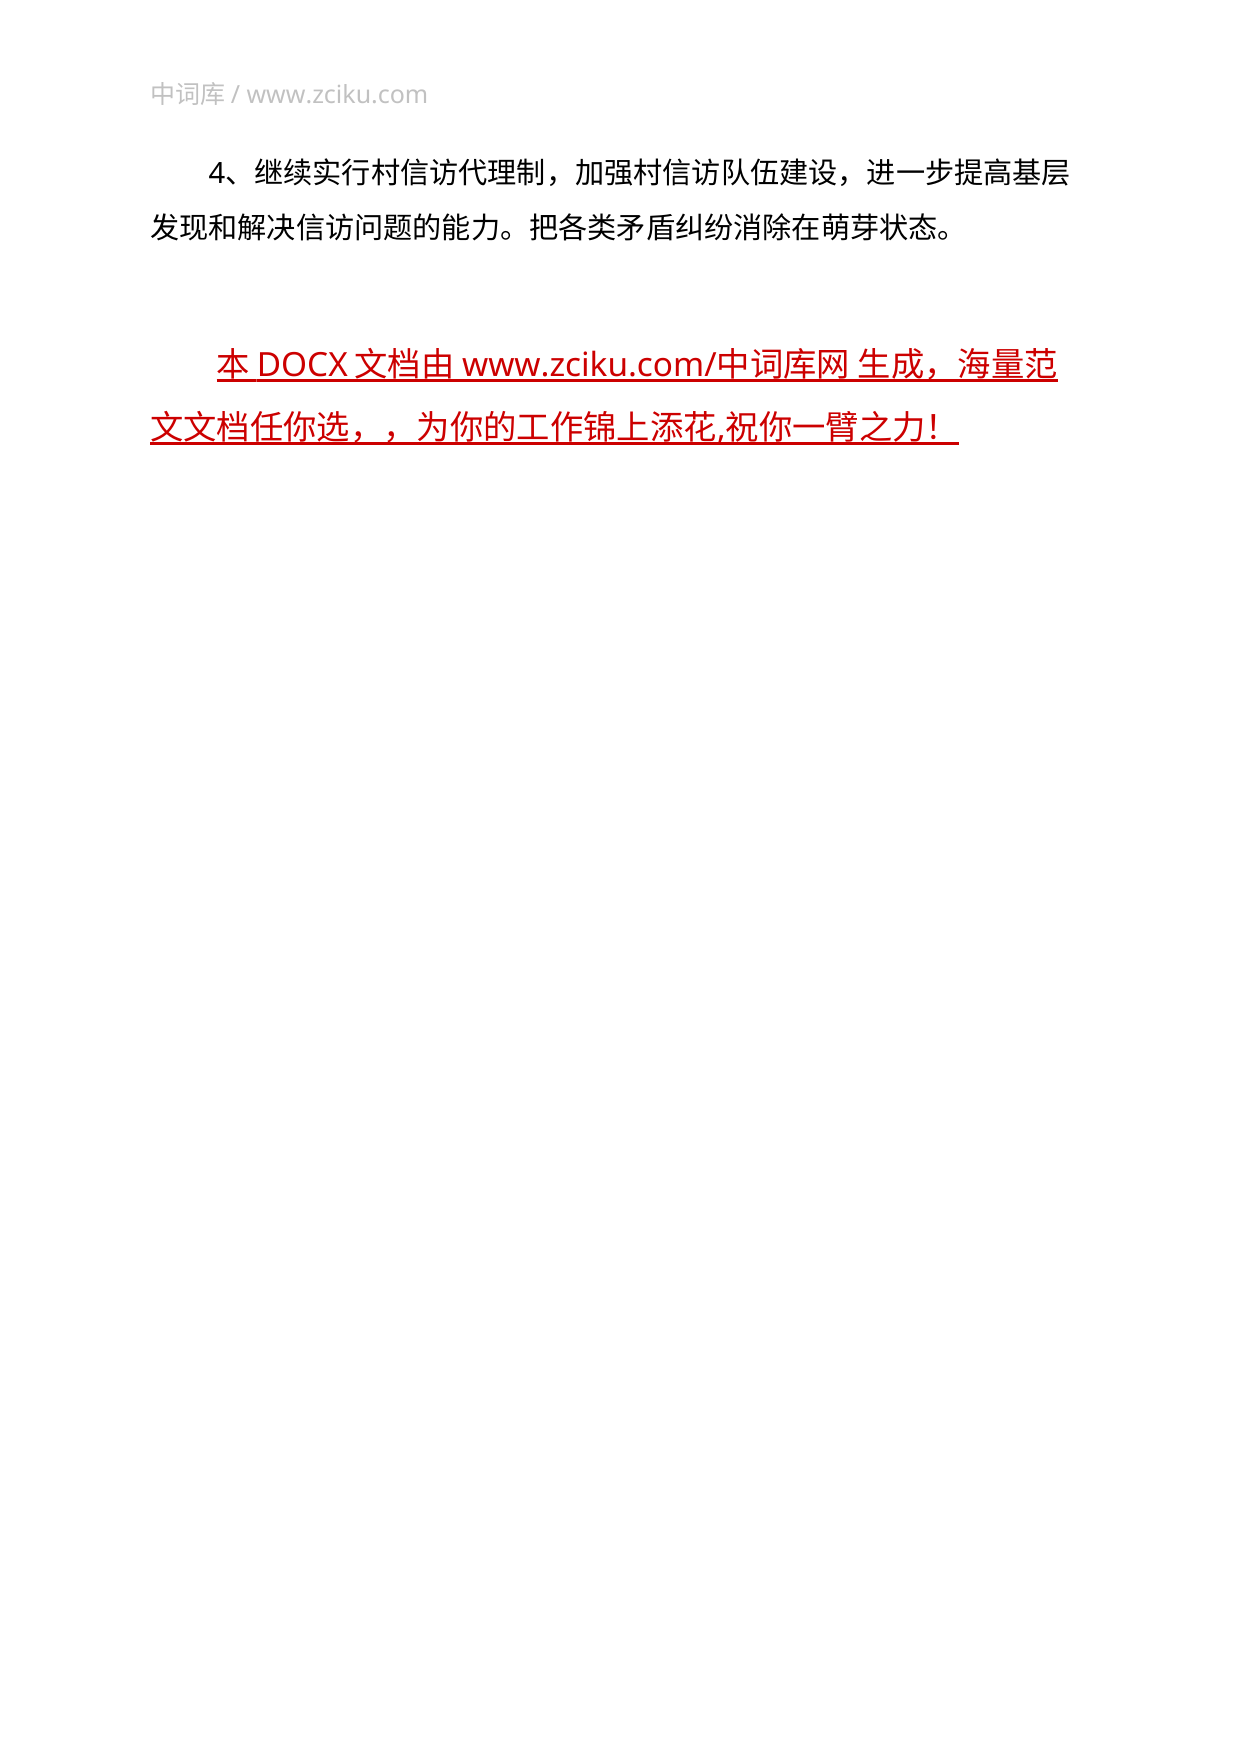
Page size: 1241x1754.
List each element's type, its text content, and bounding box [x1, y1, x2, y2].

text 本DOCX文档由 www.zciku.com/中词库网 生成，海量范文文档任你选，，为你的工作锦上添花,祝你一臂之力！ [150, 338, 1090, 449]
text 4、继续实行村信访代理制，加强村信访队伍建设，进一步提高基层发现和解决信访问题的能力。把各类矛盾纠纷消除在萌芽状态。 [150, 150, 1090, 247]
